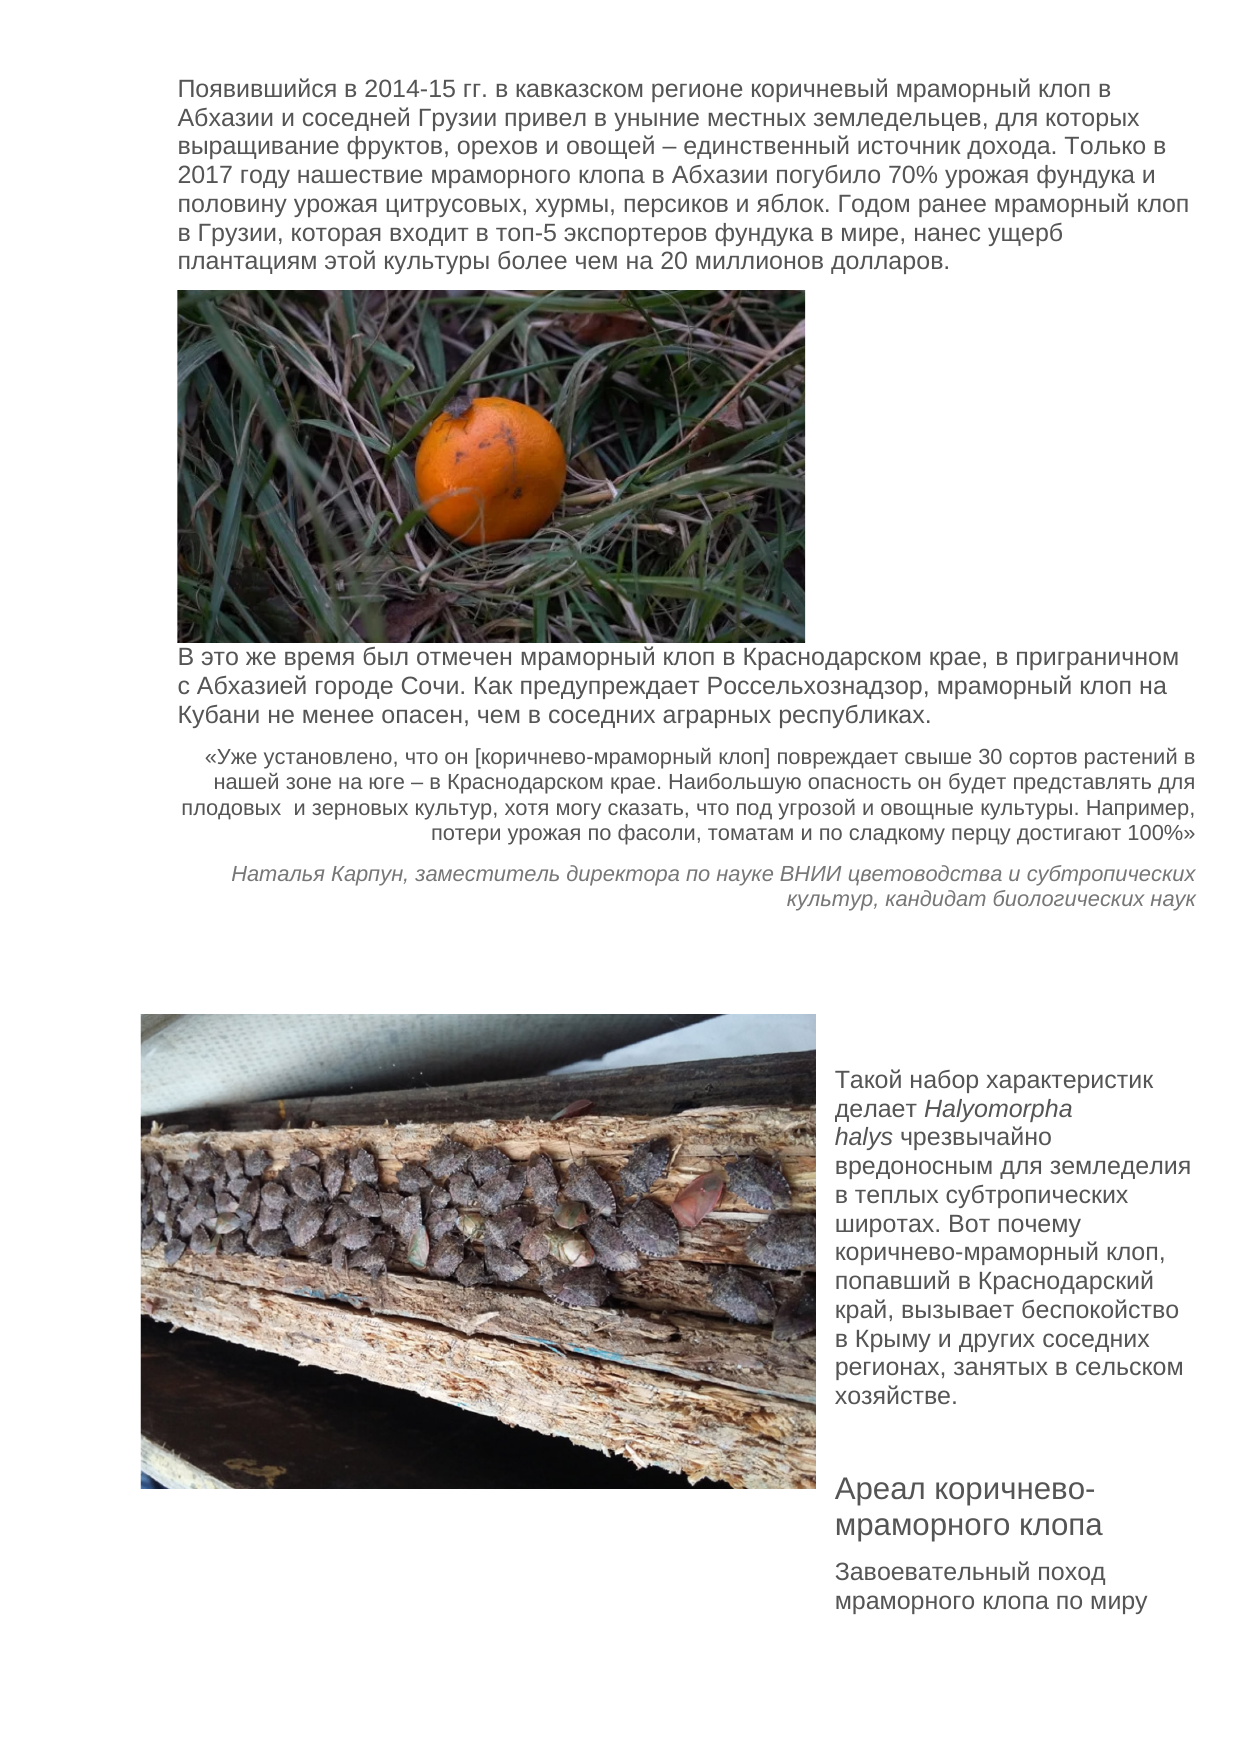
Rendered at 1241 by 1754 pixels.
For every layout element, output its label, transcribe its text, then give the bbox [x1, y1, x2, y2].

text «Уже установлено, что он [коричнево-мраморный клоп] повреждает свыше 30 сортов растений в нашей зоне на юге – в Краснодарском крае. Наибольшую опасность он будет представлять для плодовых и зерновых культур, хотя могу сказать, что под угрозой и овощные культуры. Например, потери урожая по фасоли, томатам и по сладкому перцу достигают 100%» [177, 744, 1196, 845]
text Такой набор характеристик делает Halyomorpha halys чрезвычайно вредоносным для земледелия в теплых субтропических широтах. Вот почему коричнево-мраморный клоп, попавший в Краснодарский край, вызывает беспокойство в Крыму и других соседних регионах, занятых в сельском хозяйстве. [816, 1065, 1196, 1410]
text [177, 1557, 1196, 1615]
text В это же время был отмечен мраморный клоп в Краснодарском крае, в приграничном с Абхазией городе Сочи. Как предупреждает Россельхознадзор, мраморный клоп на Кубани не менее опасен, чем в соседних аграрных республиках. [177, 642, 1196, 728]
picture [141, 1014, 816, 1489]
text Наталья Карпун, заместитель директора по науке ВНИИ цветоводства и субтропических культур, кандидат биологических наук [177, 861, 1196, 911]
picture [177, 290, 806, 643]
text Ареал коричнево-мраморного клопа [177, 1470, 1196, 1542]
text Появившийся в 2014-15 гг. в кавказском регионе коричневый мраморный клоп в Абхазии и соседней Грузии привел в уныние местных земледельцев, для которых выращивание фруктов, орехов и овощей – единственный источник дохода. Только в 2017 году нашествие мраморного клопа в Абхазии погубило 70% урожая фундука и половину урожая цитрусовых, хурмы, персиков и яблок. Годом ранее мраморный клоп в Грузии, которая входит в топ-5 экспортеров фундука в мире, нанес ущерб плантациям этой культуры более чем на 20 миллионов долларов. [177, 74, 1196, 275]
